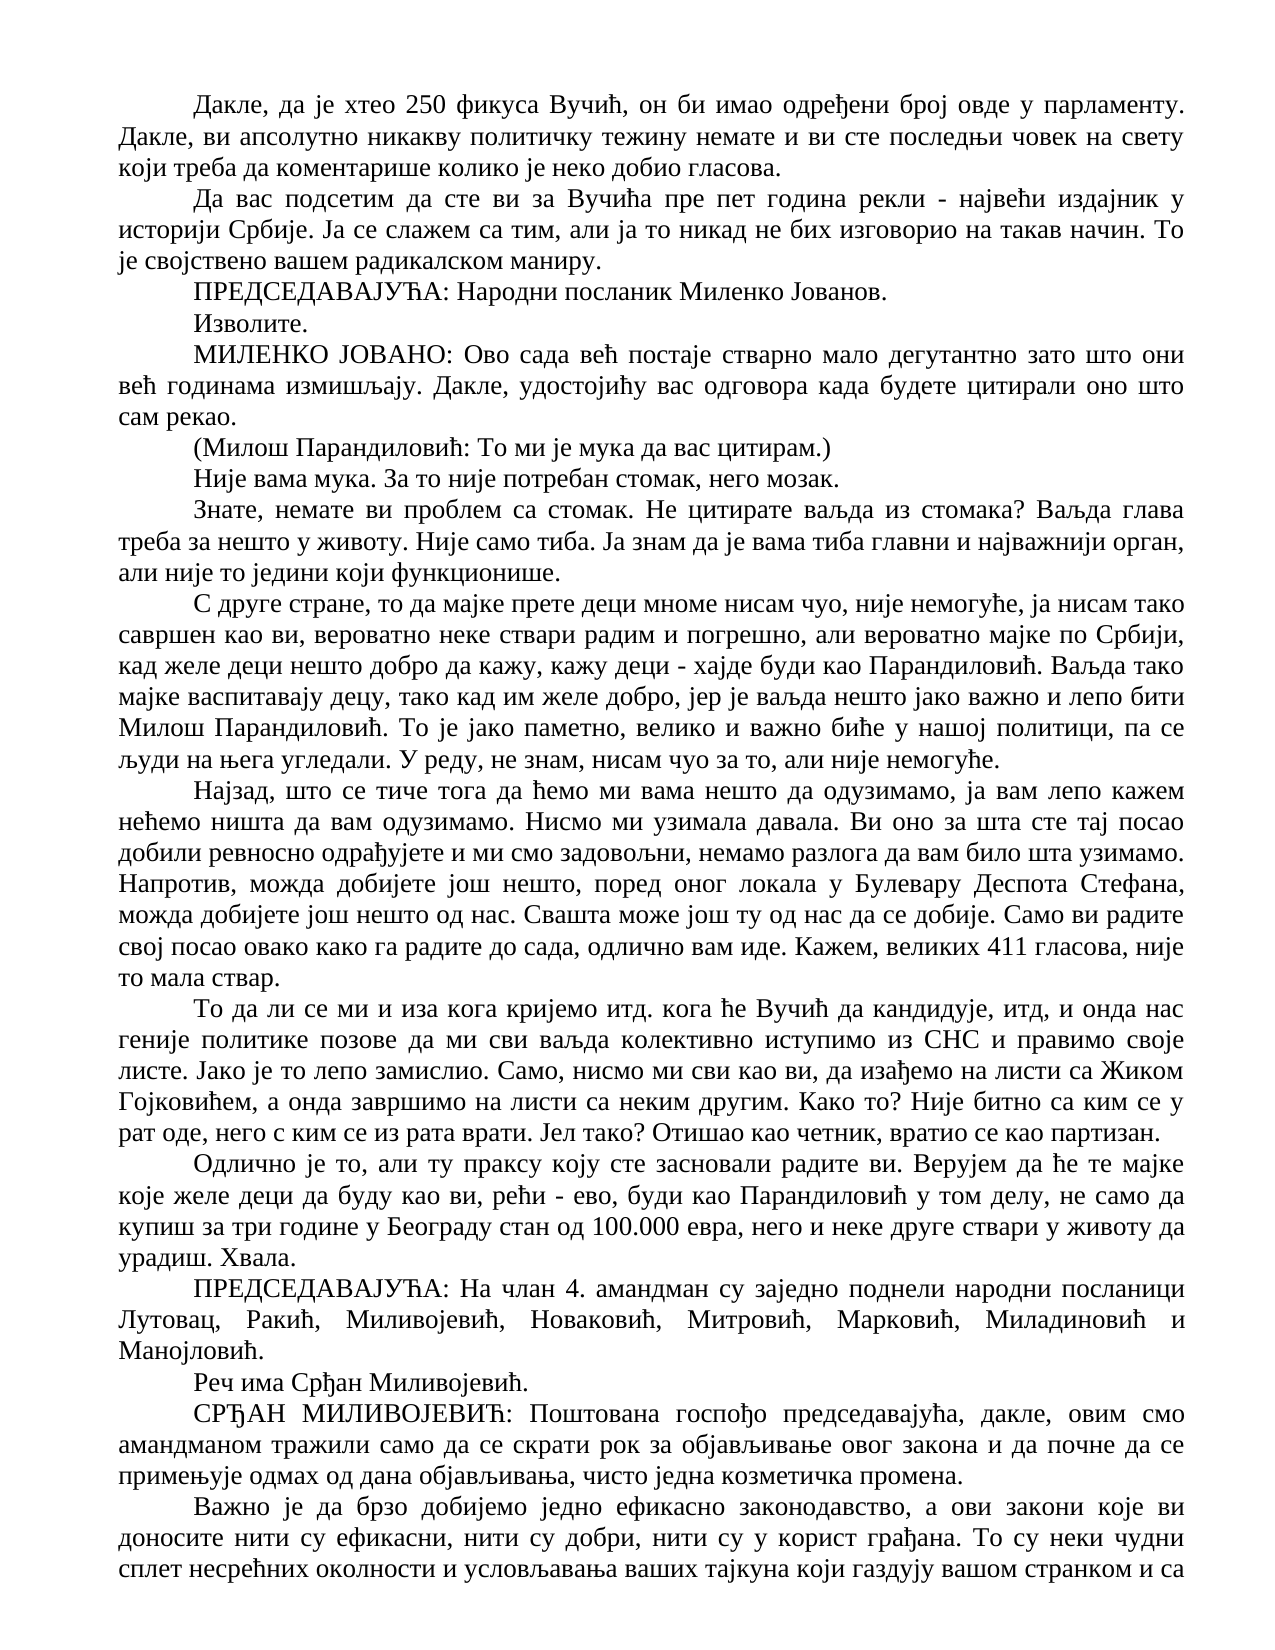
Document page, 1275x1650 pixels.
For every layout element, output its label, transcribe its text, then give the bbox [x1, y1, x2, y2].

text Изволите. [118, 307, 1186, 338]
text ПРЕДСЕДАВАЈУЋА: Народни посланик Миленко Јованов. [118, 276, 1186, 307]
text ПРЕДСЕДАВАЈУЋА: На члан 4. амандман су заједно поднели народни посланици Лутовац, Ракић, Миливојевић, Новаковић, Митровић, Марковић, Миладиновић и Манојловић. [118, 1272, 1186, 1366]
text Да вас подсетим да сте ви за Вучића пре пет година рекли - највећи издајник у историји Србије. Ја се слажем са тим, али ја то никад не бих изговорио на такав начин. То је својствено вашем радикалском маниру. [118, 182, 1186, 276]
text Најзад, што се тиче тога да ћемо ми вама нешто да одузимамо, ја вам лепо кажем нећемо ништа да вам одузимамо. Нисмо ми узимала давала. Ви оно за шта сте тај посао добили ревносно одрађујете и ми смо задовољни, немамо разлога да вам било шта узимамо. Напротив, можда добијете још нешто, поред оног локала у Булевару Деспота Стефана, можда добијете још нешто од нас. Свашта може још ту од нас да се добије. Само ви радите свој посао овако како га радите до сада, одлично вам иде. Кажем, великих 411 гласова, није то мала ствар. [118, 774, 1186, 992]
text СРЂАН МИЛИВОЈЕВИЋ: Поштована госпођо председавајућа, дакле, овим смо амандманом тражили само да се скрати рок за објављивање овог закона и да почне да се примењује одмах од дана објављивања, чисто једна козметичка промена. [118, 1397, 1186, 1490]
text С друге стране, то да мајке прете деци мноме нисам чуо, није немогуће, ја нисам тако савршен као ви, вероватно неке ствари радим и погрешно, али вероватно мајке по Србији, кад желе деци нешто добро да кажу, кажу деци - хајде буди као Парандиловић. Ваљда тако мајке васпитавају децу, тако кад им желе добро, јер је ваљда нешто јако важно и лепо бити Милош Парандиловић. То је јако паметно, велико и важно биће у нашој политици, па се људи на њега угледали. У реду, не знам, нисам чуо за то, али није немогуће. [118, 587, 1186, 774]
text (Милош Парандиловић: То ми је мука да вас цитирам.) [118, 431, 1186, 462]
text Знате, немате ви проблем са стомак. Не цитирате ваљда из стомака? Ваљда глава треба за нешто у животу. Није само тиба. Ја знам да је вама тиба главни и најважнији орган, али није то једини који функционише. [118, 493, 1186, 587]
text Није вама мука. За то није потребан стомак, него мозак. [118, 462, 1186, 493]
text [118, 1490, 1186, 1584]
text МИЛЕНКО ЈОВАНО: Ово сада већ постаје стварно мало дегутантно зато што они већ годинама измишљају. Дакле, удостојићу вас одговора када будете цитирали оно што сам рекао. [118, 338, 1186, 431]
text То да ли се ми и иза кога кријемо итд. кога ће Вучић да кандидује, итд, и онда нас геније политике позове да ми сви ваљда колективно иступимо из СНС и правимо своје листе. Јако је то лепо замислио. Само, нисмо ми сви као ви, да изађемо на листи са Жиком Гојковићем, а онда завршимо на листи са неким другим. Како то? Није битно са ким се у рат оде, него с ким се из рата врати. Јел тако? Отишао као четник, вратио се као партизан. [118, 992, 1186, 1148]
text Одлично је то, али ту праксу коју сте засновали радите ви. Верујем да ће те мајке које желе деци да буду као ви, рећи - ево, буди као Парандиловић у том делу, не само да купиш за три године у Београду стан од 100.000 евра, него и неке друге ствари у животу да урадиш. Хвала. [118, 1148, 1186, 1272]
text Дакле, да је хтео 250 фикуса Вучић, он би имао одређени број овде у парламенту. Дакле, ви апсолутно никакву политичку тежину немате и ви сте последњи човек на свету који треба да коментарише колико је неко добио гласова. [118, 89, 1186, 182]
text Реч има Срђан Миливојевић. [118, 1366, 1186, 1397]
